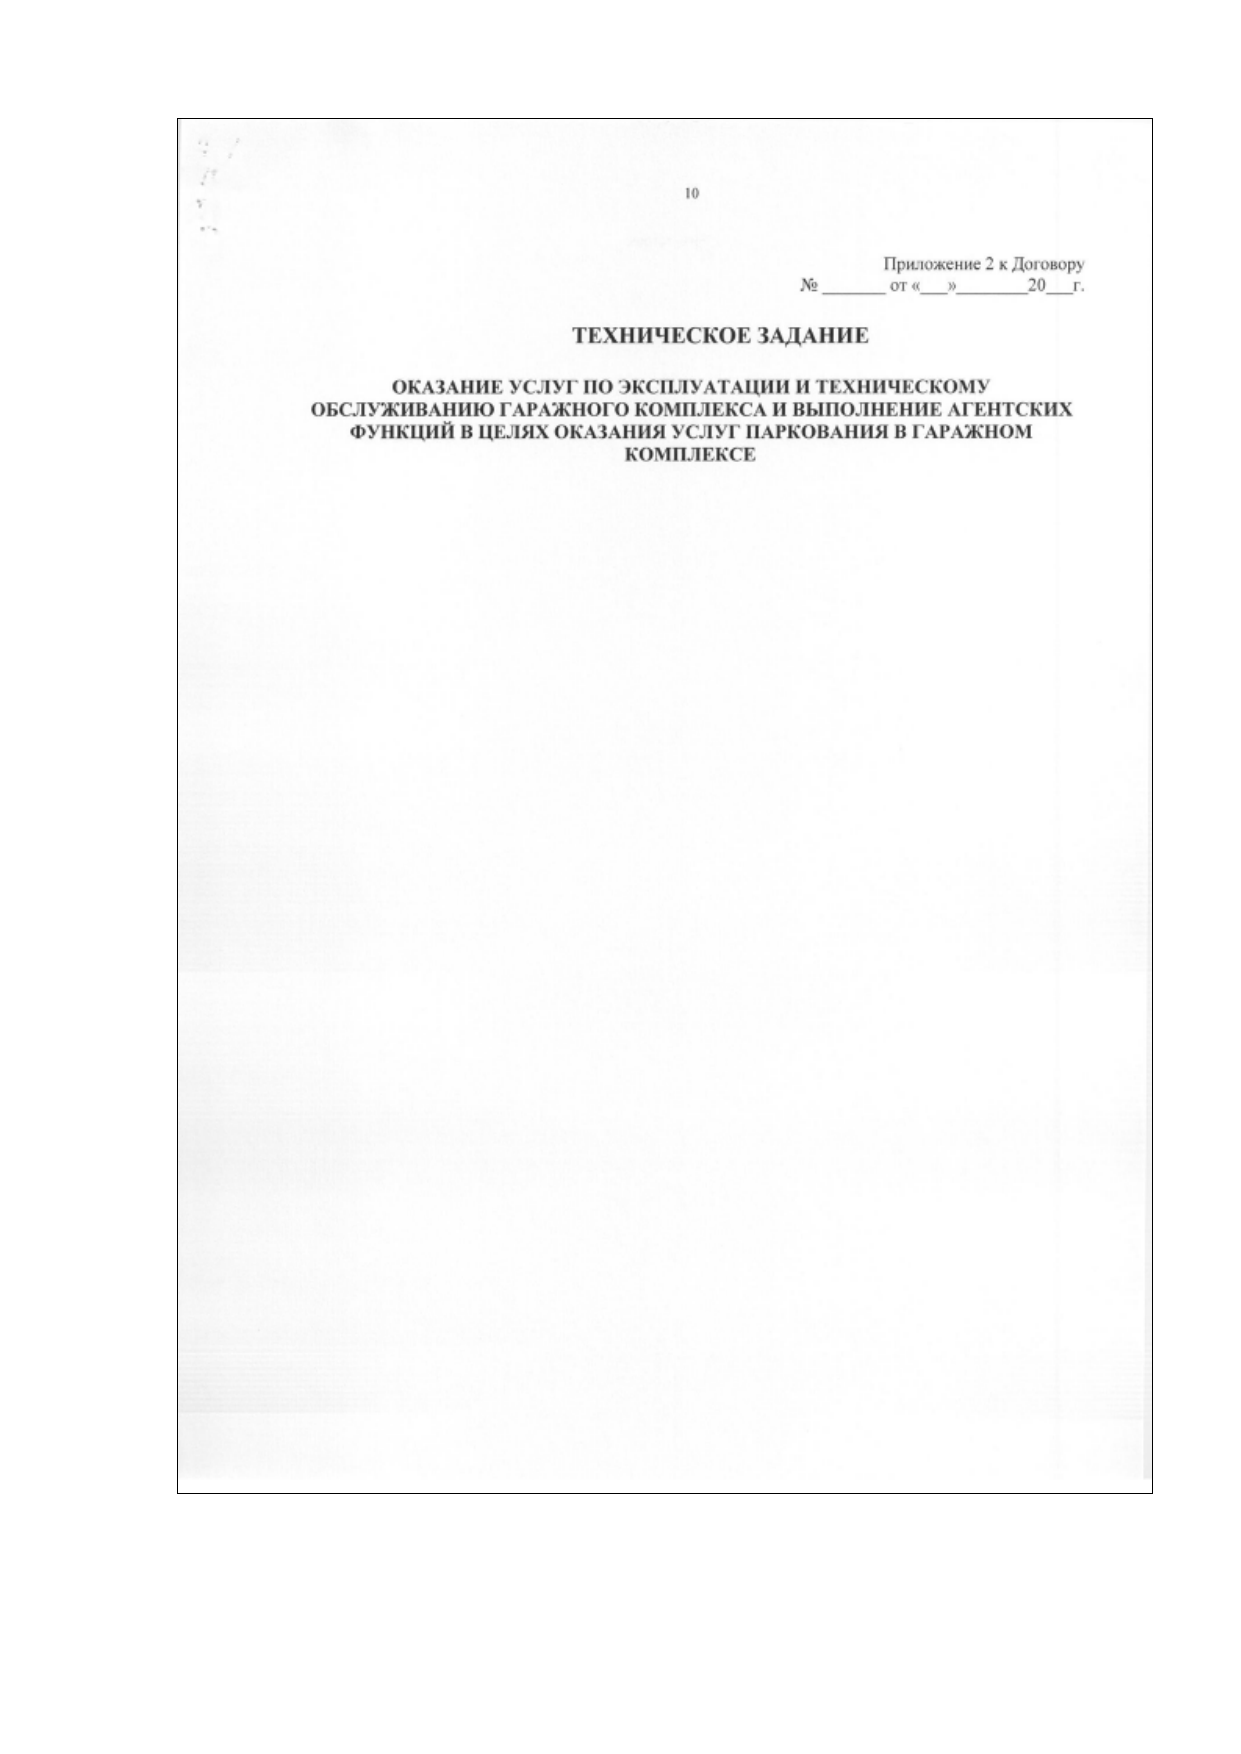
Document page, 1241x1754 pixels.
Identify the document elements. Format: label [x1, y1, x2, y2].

picture [178, 119, 1152, 1493]
